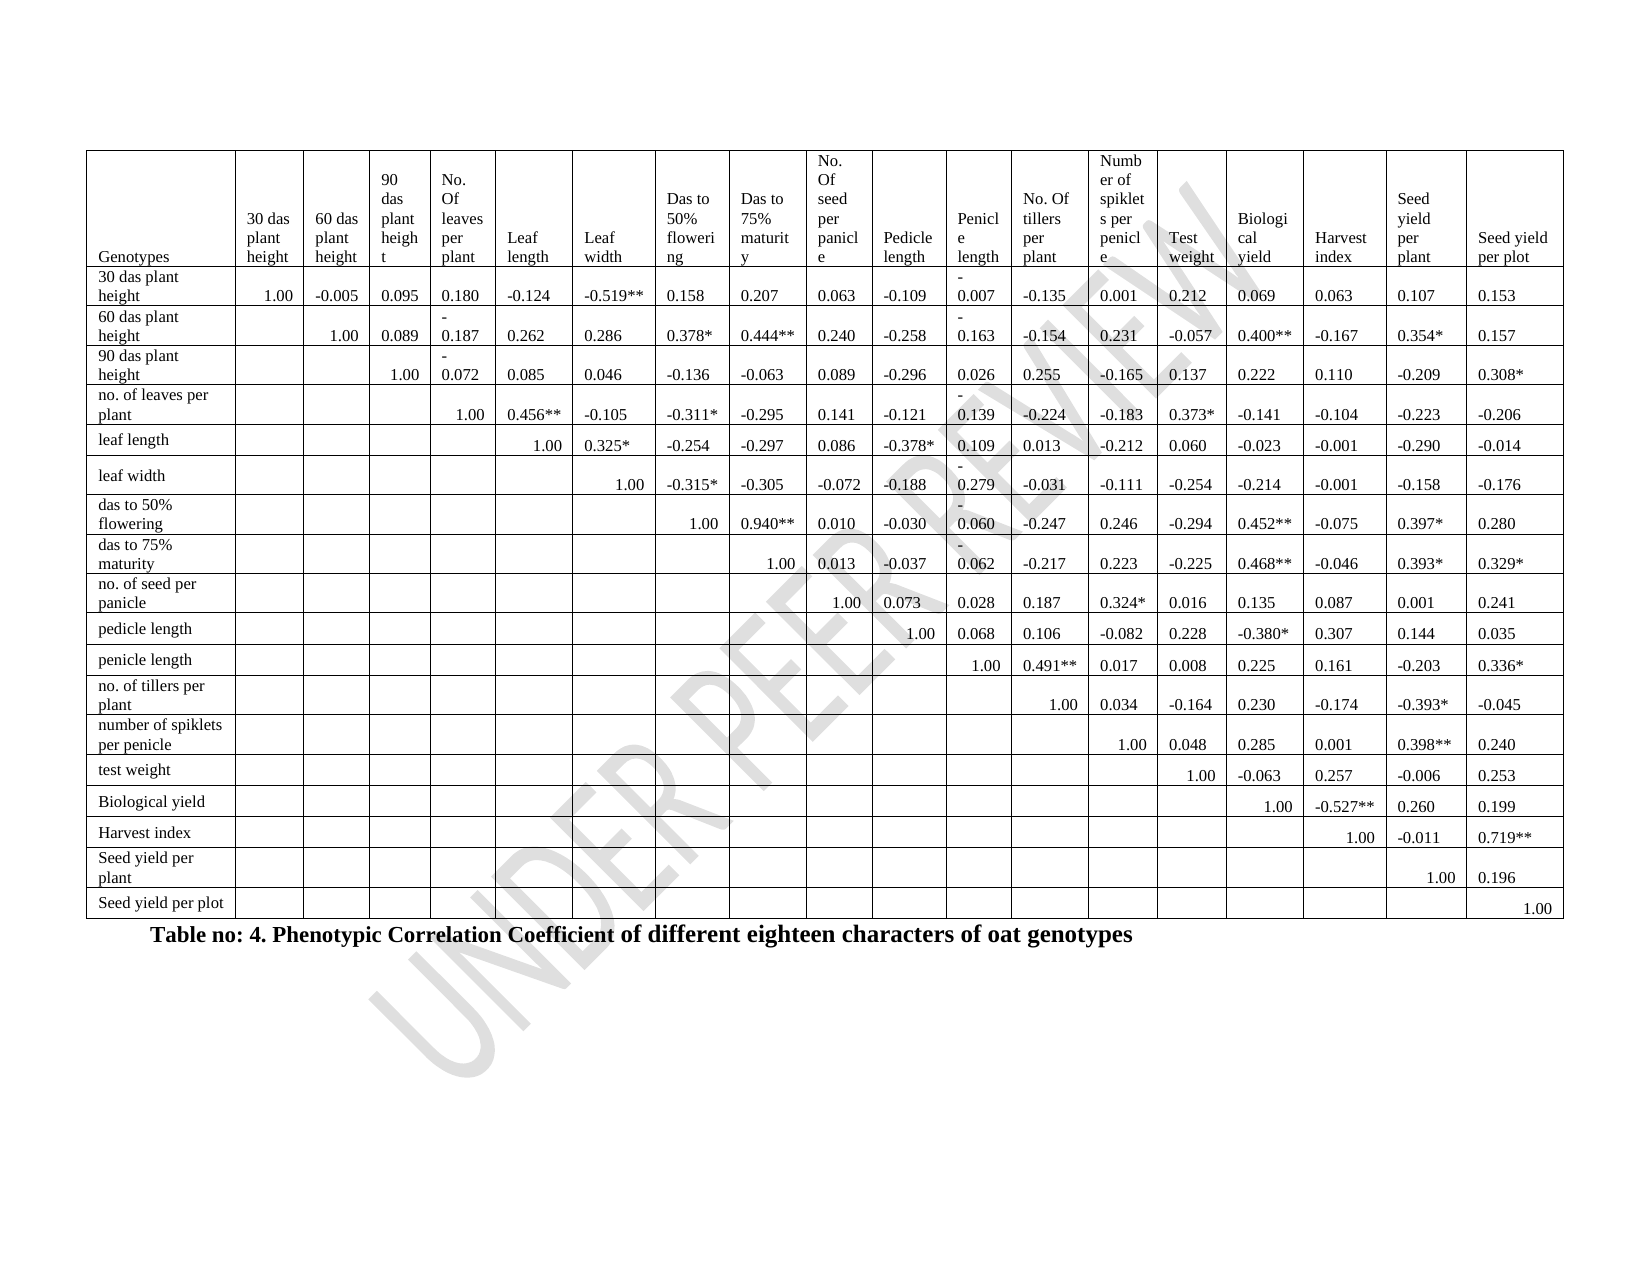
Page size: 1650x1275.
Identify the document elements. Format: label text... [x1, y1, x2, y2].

table_cell 1.00 [1227, 786, 1303, 816]
table_cell [573, 676, 655, 714]
table_cell 0.001 [1387, 574, 1466, 612]
table_cell -0.247 [1012, 495, 1088, 533]
table_cell 0.157 [1467, 306, 1563, 345]
table_cell 0.308* [1467, 346, 1563, 384]
table_cell 0.110 [1304, 346, 1386, 384]
table_cell [730, 755, 806, 785]
table_cell -0.224 [1012, 385, 1088, 423]
table_cell [947, 755, 1011, 785]
table_cell [496, 888, 572, 918]
table_cell [656, 645, 729, 675]
table_cell -0.294 [1158, 495, 1226, 533]
table_cell [573, 645, 655, 675]
table_cell 1.00 [236, 267, 303, 305]
table_cell 0.444** [730, 306, 806, 345]
table_cell [496, 456, 572, 494]
table_cell 0.073 [873, 574, 946, 612]
table_header No. Of leaves per plant [431, 151, 495, 266]
table_cell number of spiklets per penicle [87, 715, 235, 753]
table_cell [1158, 888, 1226, 918]
table_cell [236, 888, 303, 918]
table_cell -0.057 [1158, 306, 1226, 345]
table_cell 0.095 [370, 267, 430, 305]
table_cell -0.141 [1227, 385, 1303, 423]
table_cell 0.231 [1089, 306, 1157, 345]
table_cell [370, 574, 430, 612]
table_cell 1.00 [304, 306, 369, 345]
table_cell -0.111 [1089, 456, 1157, 494]
table_cell [1012, 888, 1088, 918]
table_cell 0.001 [1089, 267, 1157, 305]
table_cell 60 das plant height [87, 306, 235, 345]
table_cell -0.380* [1227, 613, 1303, 643]
table_cell [1012, 786, 1088, 816]
table_cell 0.400** [1227, 306, 1303, 345]
table_cell 0.048 [1158, 715, 1226, 753]
table_cell [496, 535, 572, 573]
table_cell [431, 495, 495, 533]
table_cell [431, 715, 495, 753]
table_cell [236, 676, 303, 714]
table_cell [1227, 888, 1303, 918]
table_cell [370, 645, 430, 675]
table_cell [947, 676, 1011, 714]
table_cell 0.199 [1467, 786, 1563, 816]
table_cell [496, 786, 572, 816]
table_cell [236, 613, 303, 643]
table_cell -0.254 [1158, 456, 1226, 494]
table_header Penicle length [947, 151, 1011, 266]
table_cell [236, 817, 303, 847]
table_cell [431, 574, 495, 612]
table_cell Seed yield per plant [87, 848, 235, 887]
table_cell -0.105 [573, 385, 655, 423]
table_cell 0.153 [1467, 267, 1563, 305]
table_cell [236, 425, 303, 455]
table_cell [304, 848, 369, 887]
table_cell [304, 715, 369, 753]
table_cell 1.00 [1387, 848, 1466, 887]
table_cell 0.013 [1012, 425, 1088, 455]
table_cell 1.00 [873, 613, 946, 643]
table_cell no. of tillers per plant [87, 676, 235, 714]
table_cell [807, 888, 872, 918]
table_cell [1012, 848, 1088, 887]
table_cell [1089, 786, 1157, 816]
table_cell 0.324* [1089, 574, 1157, 612]
table_cell -0.037 [873, 535, 946, 573]
table_cell [431, 755, 495, 785]
table_cell [656, 848, 729, 887]
table_header Seed yield per plant [1387, 151, 1466, 266]
table_cell [370, 535, 430, 573]
table_cell [656, 786, 729, 816]
table_cell [304, 346, 369, 384]
table_cell [573, 786, 655, 816]
table_cell -0.290 [1387, 425, 1466, 455]
table_cell [730, 676, 806, 714]
table_cell -0.135 [1012, 267, 1088, 305]
table_cell -0.305 [730, 456, 806, 494]
table_cell [304, 535, 369, 573]
table_cell 30 das plant height [87, 267, 235, 305]
table_cell [656, 817, 729, 847]
table_cell 0.158 [656, 267, 729, 305]
table_cell 0.280 [1467, 495, 1563, 533]
table_cell 0.016 [1158, 574, 1226, 612]
table_cell [730, 613, 806, 643]
table_cell 0.240 [1467, 715, 1563, 753]
table_cell 0.109 [947, 425, 1011, 455]
table_cell 0.719** [1467, 817, 1563, 847]
table_cell [431, 676, 495, 714]
table_cell 0.085 [496, 346, 572, 384]
table_cell -0.297 [730, 425, 806, 455]
table_cell 0.286 [573, 306, 655, 345]
table_cell das to 50% flowering [87, 495, 235, 533]
table_cell [370, 425, 430, 455]
table_cell [370, 456, 430, 494]
table_cell [947, 888, 1011, 918]
table_cell -0.203 [1387, 645, 1466, 675]
table_cell [656, 755, 729, 785]
table_cell [304, 456, 369, 494]
table_cell 0.452** [1227, 495, 1303, 533]
table_cell [370, 715, 430, 753]
table_cell [807, 613, 872, 643]
table_cell 0.223 [1089, 535, 1157, 573]
table_cell 0.086 [807, 425, 872, 455]
table_cell 0.373* [1158, 385, 1226, 423]
table_cell penicle length [87, 645, 235, 675]
table_cell -0.296 [873, 346, 946, 384]
table_cell -0.258 [873, 306, 946, 345]
table_cell [573, 755, 655, 785]
table_cell [1304, 848, 1386, 887]
table_cell 1.00 [730, 535, 806, 573]
table_cell 0.253 [1467, 755, 1563, 785]
table_cell 1.00 [947, 645, 1011, 675]
table_cell [807, 676, 872, 714]
table_cell [1012, 755, 1088, 785]
table_cell [236, 306, 303, 345]
table_cell [730, 715, 806, 753]
table_cell 0.060 [1158, 425, 1226, 455]
table_cell 0.240 [807, 306, 872, 345]
table_header Harvest index [1304, 151, 1386, 266]
table_cell 0.398** [1387, 715, 1466, 753]
table_cell 0.069 [1227, 267, 1303, 305]
table_cell 0.106 [1012, 613, 1088, 643]
table_cell 0.260 [1387, 786, 1466, 816]
table_cell 0.161 [1304, 645, 1386, 675]
table_cell -0.063 [1227, 755, 1303, 785]
table_cell -0.223 [1387, 385, 1466, 423]
table_cell -0.006 [1387, 755, 1466, 785]
table_cell [496, 574, 572, 612]
table_cell [873, 645, 946, 675]
table_cell 0.207 [730, 267, 806, 305]
table_cell 0.285 [1227, 715, 1303, 753]
table_cell Biological yield [87, 786, 235, 816]
table_cell 0.141 [807, 385, 872, 423]
table_cell -0.176 [1467, 456, 1563, 494]
table_cell [431, 425, 495, 455]
table_cell [873, 676, 946, 714]
table_cell 1.00 [496, 425, 572, 455]
table_cell [236, 574, 303, 612]
table_cell -0.311* [656, 385, 729, 423]
table_cell -0.527** [1304, 786, 1386, 816]
table_cell Harvest index [87, 817, 235, 847]
table_cell 0.063 [1304, 267, 1386, 305]
table_cell 0.034 [1089, 676, 1157, 714]
table_cell [304, 495, 369, 533]
table_cell -0.062 [947, 535, 1011, 573]
table_header Biological yield [1227, 151, 1303, 266]
table_cell [873, 888, 946, 918]
table_cell [730, 786, 806, 816]
table_cell -0.163 [947, 306, 1011, 345]
table_cell [304, 755, 369, 785]
table_cell [236, 495, 303, 533]
table_cell [656, 676, 729, 714]
table_cell [1387, 888, 1466, 918]
table_header Genotypes [87, 151, 235, 266]
table_cell -0.030 [873, 495, 946, 533]
table_cell 0.187 [1012, 574, 1088, 612]
table_cell 0.013 [807, 535, 872, 573]
table_cell [573, 715, 655, 753]
table_cell [873, 848, 946, 887]
table_cell 0.307 [1304, 613, 1386, 643]
table_cell [947, 848, 1011, 887]
table_cell [431, 888, 495, 918]
table_cell -0.139 [947, 385, 1011, 423]
table_cell [431, 786, 495, 816]
table_cell [496, 715, 572, 753]
table_cell [370, 888, 430, 918]
table_cell [573, 574, 655, 612]
table_cell -0.072 [807, 456, 872, 494]
table_cell 0.017 [1089, 645, 1157, 675]
table_cell [1158, 817, 1226, 847]
table_cell 0.046 [573, 346, 655, 384]
table_cell 0.230 [1227, 676, 1303, 714]
table_cell -0.136 [656, 346, 729, 384]
text Table no: 4. Phenotypic Correlation Coefficient of different eighteen characters of oat genotypes [150, 919, 1500, 948]
table_header Das to 75% maturity [730, 151, 806, 266]
table_cell [236, 645, 303, 675]
table_cell [304, 613, 369, 643]
table_cell 0.397* [1387, 495, 1466, 533]
table_cell -0.187 [431, 306, 495, 345]
table_cell 0.010 [807, 495, 872, 533]
table_cell -0.046 [1304, 535, 1386, 573]
table_cell [370, 786, 430, 816]
table_cell no. of seed per panicle [87, 574, 235, 612]
table_cell -0.072 [431, 346, 495, 384]
table_cell [1158, 848, 1226, 887]
table_cell [1227, 848, 1303, 887]
table_cell [807, 786, 872, 816]
table_cell -0.165 [1089, 346, 1157, 384]
table_cell [370, 385, 430, 423]
table_cell [873, 817, 946, 847]
table_cell [431, 645, 495, 675]
table_cell -0.031 [1012, 456, 1088, 494]
table_cell leaf width [87, 456, 235, 494]
table_cell [370, 676, 430, 714]
table_cell 0.089 [807, 346, 872, 384]
table_cell [656, 715, 729, 753]
table_cell [656, 888, 729, 918]
table_cell 0.135 [1227, 574, 1303, 612]
table_cell [1089, 817, 1157, 847]
table_cell 0.393* [1387, 535, 1466, 573]
table_header No. Of tillers per plant [1012, 151, 1088, 266]
table_cell [236, 456, 303, 494]
table_cell 1.00 [573, 456, 655, 494]
table_cell -0.206 [1467, 385, 1563, 423]
table_cell -0.188 [873, 456, 946, 494]
table_cell [947, 786, 1011, 816]
table_cell [496, 817, 572, 847]
table_cell 0.087 [1304, 574, 1386, 612]
table_cell [304, 645, 369, 675]
table_cell -0.225 [1158, 535, 1226, 573]
table_cell [236, 786, 303, 816]
table_cell -0.183 [1089, 385, 1157, 423]
table_cell 1.00 [656, 495, 729, 533]
table_cell [496, 848, 572, 887]
table_cell -0.023 [1227, 425, 1303, 455]
table_cell -0.060 [947, 495, 1011, 533]
table_cell [947, 715, 1011, 753]
table_cell -0.005 [304, 267, 369, 305]
table_cell [873, 715, 946, 753]
table_cell [1227, 817, 1303, 847]
table_cell [807, 715, 872, 753]
table_cell [304, 888, 369, 918]
table_cell [236, 715, 303, 753]
table_cell pedicle length [87, 613, 235, 643]
table_cell -0.109 [873, 267, 946, 305]
table_header Das to 50% flowering [656, 151, 729, 266]
table_cell [573, 613, 655, 643]
table_cell 0.336* [1467, 645, 1563, 675]
table_cell 0.241 [1467, 574, 1563, 612]
table_cell [573, 495, 655, 533]
table_cell -0.214 [1227, 456, 1303, 494]
table_cell -0.121 [873, 385, 946, 423]
table_cell 0.068 [947, 613, 1011, 643]
table_cell -0.393* [1387, 676, 1466, 714]
table_cell [236, 848, 303, 887]
table_cell -0.212 [1089, 425, 1157, 455]
table_cell [370, 848, 430, 887]
table_cell [304, 425, 369, 455]
table_cell 0.354* [1387, 306, 1466, 345]
table_cell -0.014 [1467, 425, 1563, 455]
table_cell [947, 817, 1011, 847]
table_cell [236, 755, 303, 785]
table_cell [873, 786, 946, 816]
table_cell 0.001 [1304, 715, 1386, 753]
table_cell -0.164 [1158, 676, 1226, 714]
table_cell test weight [87, 755, 235, 785]
table_cell 0.137 [1158, 346, 1226, 384]
table_cell 1.00 [807, 574, 872, 612]
table_cell [656, 613, 729, 643]
table_header No. Of seed per panicle [807, 151, 872, 266]
table_cell -0.315* [656, 456, 729, 494]
table_cell 1.00 [1089, 715, 1157, 753]
table_cell [730, 848, 806, 887]
table_cell 0.222 [1227, 346, 1303, 384]
table_cell 0.378* [656, 306, 729, 345]
table_header 60 das plant height [304, 151, 369, 266]
table_cell [807, 755, 872, 785]
table_cell [370, 613, 430, 643]
table_cell 90 das plant height [87, 346, 235, 384]
table_cell -0.007 [947, 267, 1011, 305]
table_cell 0.144 [1387, 613, 1466, 643]
table_cell 0.180 [431, 267, 495, 305]
table_header 90 das plant height [370, 151, 430, 266]
table_cell [1089, 755, 1157, 785]
table_cell 0.325* [573, 425, 655, 455]
table_cell [370, 817, 430, 847]
table_cell [304, 676, 369, 714]
table_cell das to 75% maturity [87, 535, 235, 573]
table_cell -0.295 [730, 385, 806, 423]
table_cell [1089, 888, 1157, 918]
table_cell [1158, 786, 1226, 816]
table_cell [496, 755, 572, 785]
table_cell [304, 786, 369, 816]
table_cell 0.246 [1089, 495, 1157, 533]
table_cell -0.045 [1467, 676, 1563, 714]
table_cell 0.026 [947, 346, 1011, 384]
table_cell 0.225 [1227, 645, 1303, 675]
table_cell [431, 535, 495, 573]
table_cell -0.011 [1387, 817, 1466, 847]
table_header 30 das plant height [236, 151, 303, 266]
table_cell [236, 385, 303, 423]
table_cell [496, 495, 572, 533]
table_cell [573, 817, 655, 847]
table_cell [1304, 888, 1386, 918]
table_cell 0.940** [730, 495, 806, 533]
table_cell 0.491** [1012, 645, 1088, 675]
table_cell -0.279 [947, 456, 1011, 494]
table_cell -0.217 [1012, 535, 1088, 573]
table_cell 0.107 [1387, 267, 1466, 305]
table_cell [431, 817, 495, 847]
table_cell 1.00 [431, 385, 495, 423]
table_cell 0.468** [1227, 535, 1303, 573]
table_cell 0.089 [370, 306, 430, 345]
table_cell -0.075 [1304, 495, 1386, 533]
table_cell -0.104 [1304, 385, 1386, 423]
table_cell [304, 574, 369, 612]
table_cell 1.00 [1158, 755, 1226, 785]
table_header Number of spiklets per penicle [1089, 151, 1157, 266]
table_cell [236, 535, 303, 573]
table_cell -0.124 [496, 267, 572, 305]
table_cell [873, 755, 946, 785]
table_cell -0.167 [1304, 306, 1386, 345]
table_cell -0.519** [573, 267, 655, 305]
table_cell [496, 613, 572, 643]
table_cell 0.228 [1158, 613, 1226, 643]
table_cell [431, 613, 495, 643]
table_cell [304, 817, 369, 847]
table_cell -0.254 [656, 425, 729, 455]
table_cell [370, 755, 430, 785]
table_cell [807, 848, 872, 887]
table_cell -0.174 [1304, 676, 1386, 714]
table_cell 0.257 [1304, 755, 1386, 785]
table_cell 1.00 [1467, 888, 1563, 918]
table_cell [573, 888, 655, 918]
table_cell 0.456** [496, 385, 572, 423]
table_cell [1089, 848, 1157, 887]
table_cell -0.063 [730, 346, 806, 384]
table_cell [573, 535, 655, 573]
table_cell [656, 574, 729, 612]
table_cell -0.082 [1089, 613, 1157, 643]
table_cell 1.00 [370, 346, 430, 384]
table_cell [656, 535, 729, 573]
table_header Seed yield per plot [1467, 151, 1563, 266]
table_header Leaf length [496, 151, 572, 266]
table_cell 0.063 [807, 267, 872, 305]
table_cell 0.035 [1467, 613, 1563, 643]
table_cell -0.001 [1304, 456, 1386, 494]
table_cell 0.255 [1012, 346, 1088, 384]
table_header Leaf width [573, 151, 655, 266]
table_cell -0.154 [1012, 306, 1088, 345]
table_cell 0.196 [1467, 848, 1563, 887]
table_cell [1012, 715, 1088, 753]
table_cell [730, 645, 806, 675]
table_cell [573, 848, 655, 887]
table_cell [431, 456, 495, 494]
table_cell [236, 346, 303, 384]
table_cell [496, 645, 572, 675]
table_cell [431, 848, 495, 887]
table_cell [496, 676, 572, 714]
table_cell -0.378* [873, 425, 946, 455]
table_cell [304, 385, 369, 423]
table_cell 0.008 [1158, 645, 1226, 675]
table_cell -0.158 [1387, 456, 1466, 494]
table_cell no. of leaves per plant [87, 385, 235, 423]
table_cell 1.00 [1012, 676, 1088, 714]
table_cell [730, 574, 806, 612]
table_header Test weight [1158, 151, 1226, 266]
table_cell 0.212 [1158, 267, 1226, 305]
table_cell 0.329* [1467, 535, 1563, 573]
table_cell -0.209 [1387, 346, 1466, 384]
table_cell 0.262 [496, 306, 572, 345]
table_header Pedicle length [873, 151, 946, 266]
table_cell 0.028 [947, 574, 1011, 612]
table_cell [730, 817, 806, 847]
table_cell 1.00 [1304, 817, 1386, 847]
table_cell Seed yield per plot [87, 888, 235, 918]
table_cell -0.001 [1304, 425, 1386, 455]
table_cell [370, 495, 430, 533]
table_cell [1012, 817, 1088, 847]
table_cell [807, 645, 872, 675]
table_cell leaf length [87, 425, 235, 455]
table_cell [730, 888, 806, 918]
table_cell [807, 817, 872, 847]
